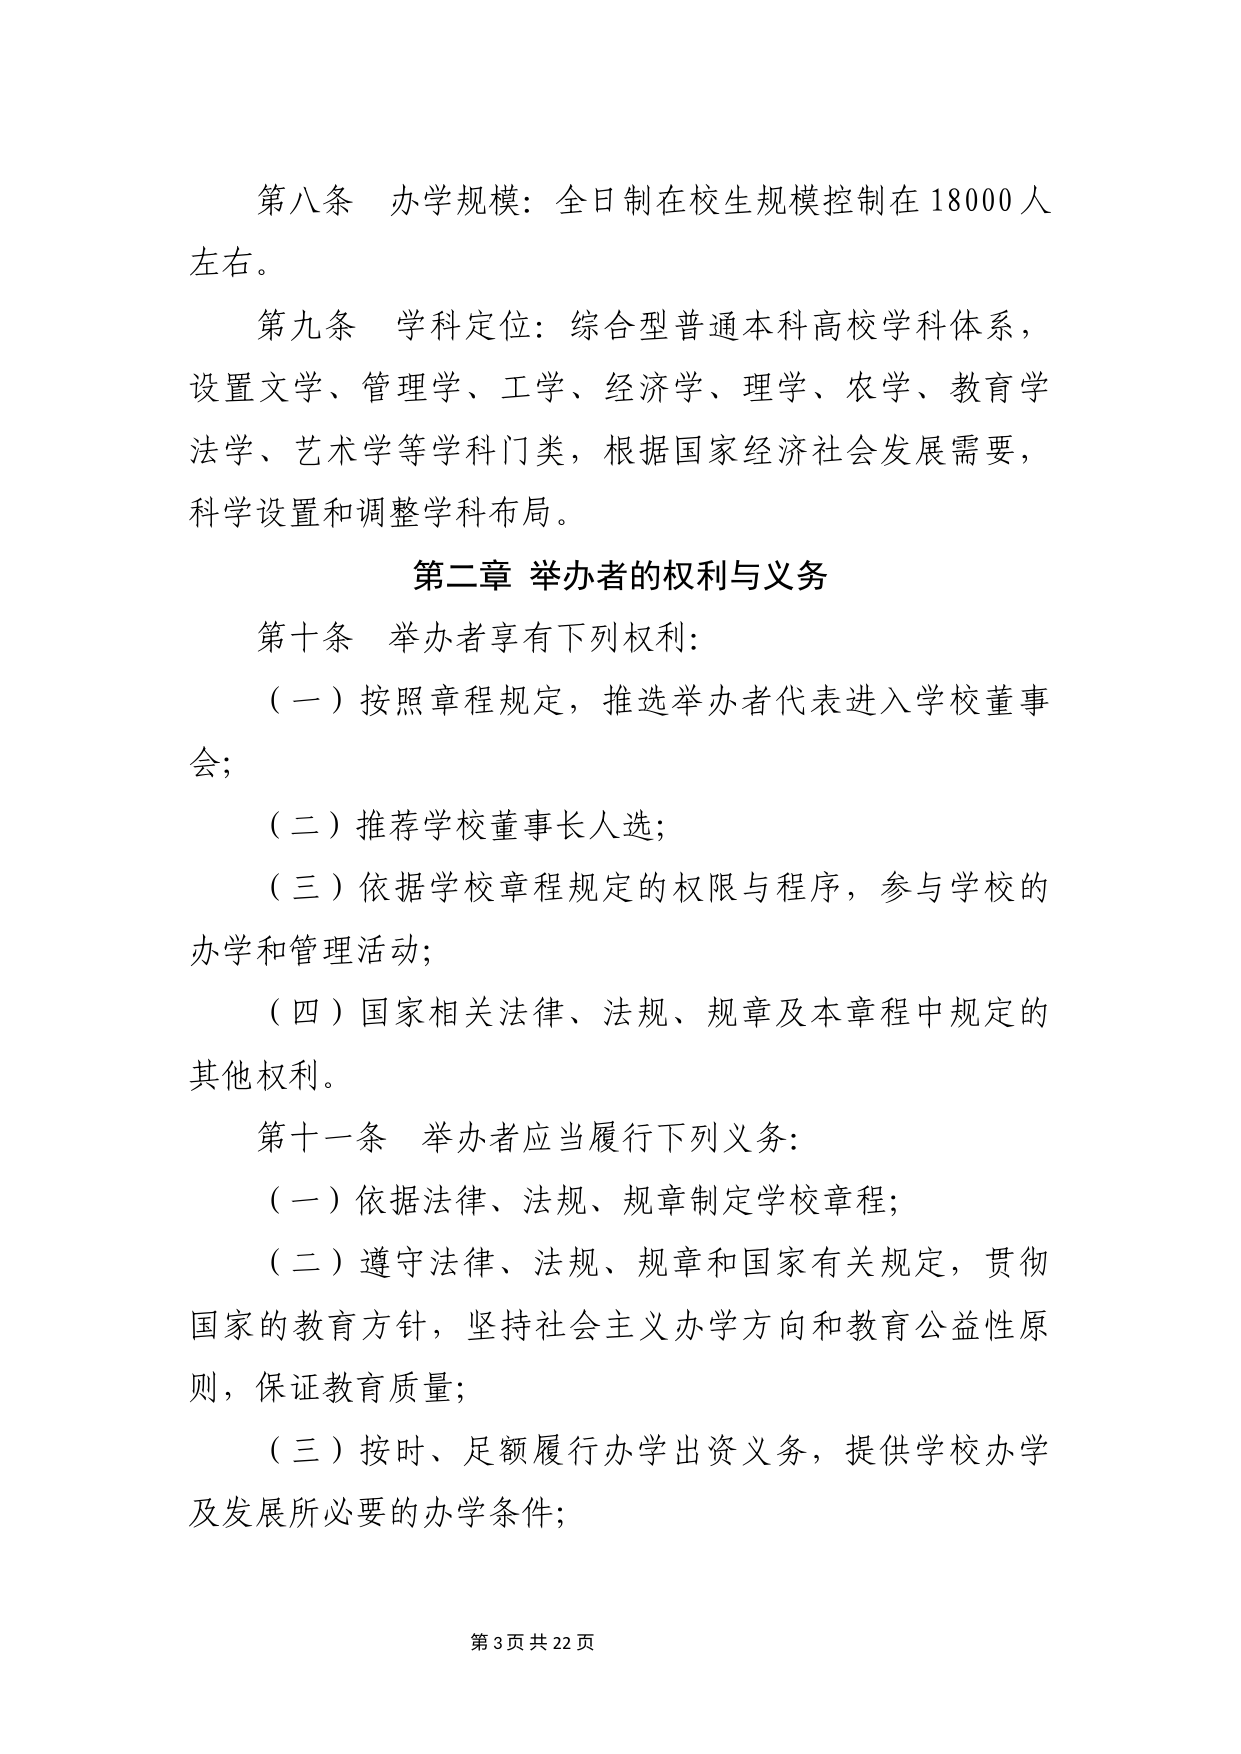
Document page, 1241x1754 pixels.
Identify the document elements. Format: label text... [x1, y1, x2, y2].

text （二）遵守法律、法规、规章和国家有关规定，贯彻国家的教育方针，坚持社会主义办学方向和教育公益性原则，保证教育质量； [188, 1224, 1052, 1412]
text （一）按照章程规定，推选举办者代表进入学校董事会； [188, 662, 1052, 787]
text （二）推荐学校董事长人选； [188, 787, 1052, 849]
text （四）国家相关法律、法规、规章及本章程中规定的其他权利。 [188, 974, 1052, 1099]
text 第九条 学科定位：综合型普通本科高校学科体系，设置文学、管理学、工学、经济学、理学、农学、教育学、法学、艺术学等学科门类，根据国家经济社会发展需要，科学设置和调整学科布局。 [188, 287, 1052, 537]
text 第二章 举办者的权利与义务 [188, 537, 1052, 599]
text （三）按时、足额履行办学出资义务，提供学校办学及发展所必要的办学条件； [188, 1412, 1052, 1537]
text 第十条 举办者享有下列权利： [188, 599, 1052, 662]
text （一）依据法律、法规、规章制定学校章程； [188, 1162, 1052, 1224]
text 第十一条 举办者应当履行下列义务： [188, 1099, 1052, 1162]
text （三）依据学校章程规定的权限与程序，参与学校的办学和管理活动； [188, 849, 1052, 974]
text 第八条 办学规模：全日制在校生规模控制在18000人左右。 [188, 162, 1052, 287]
